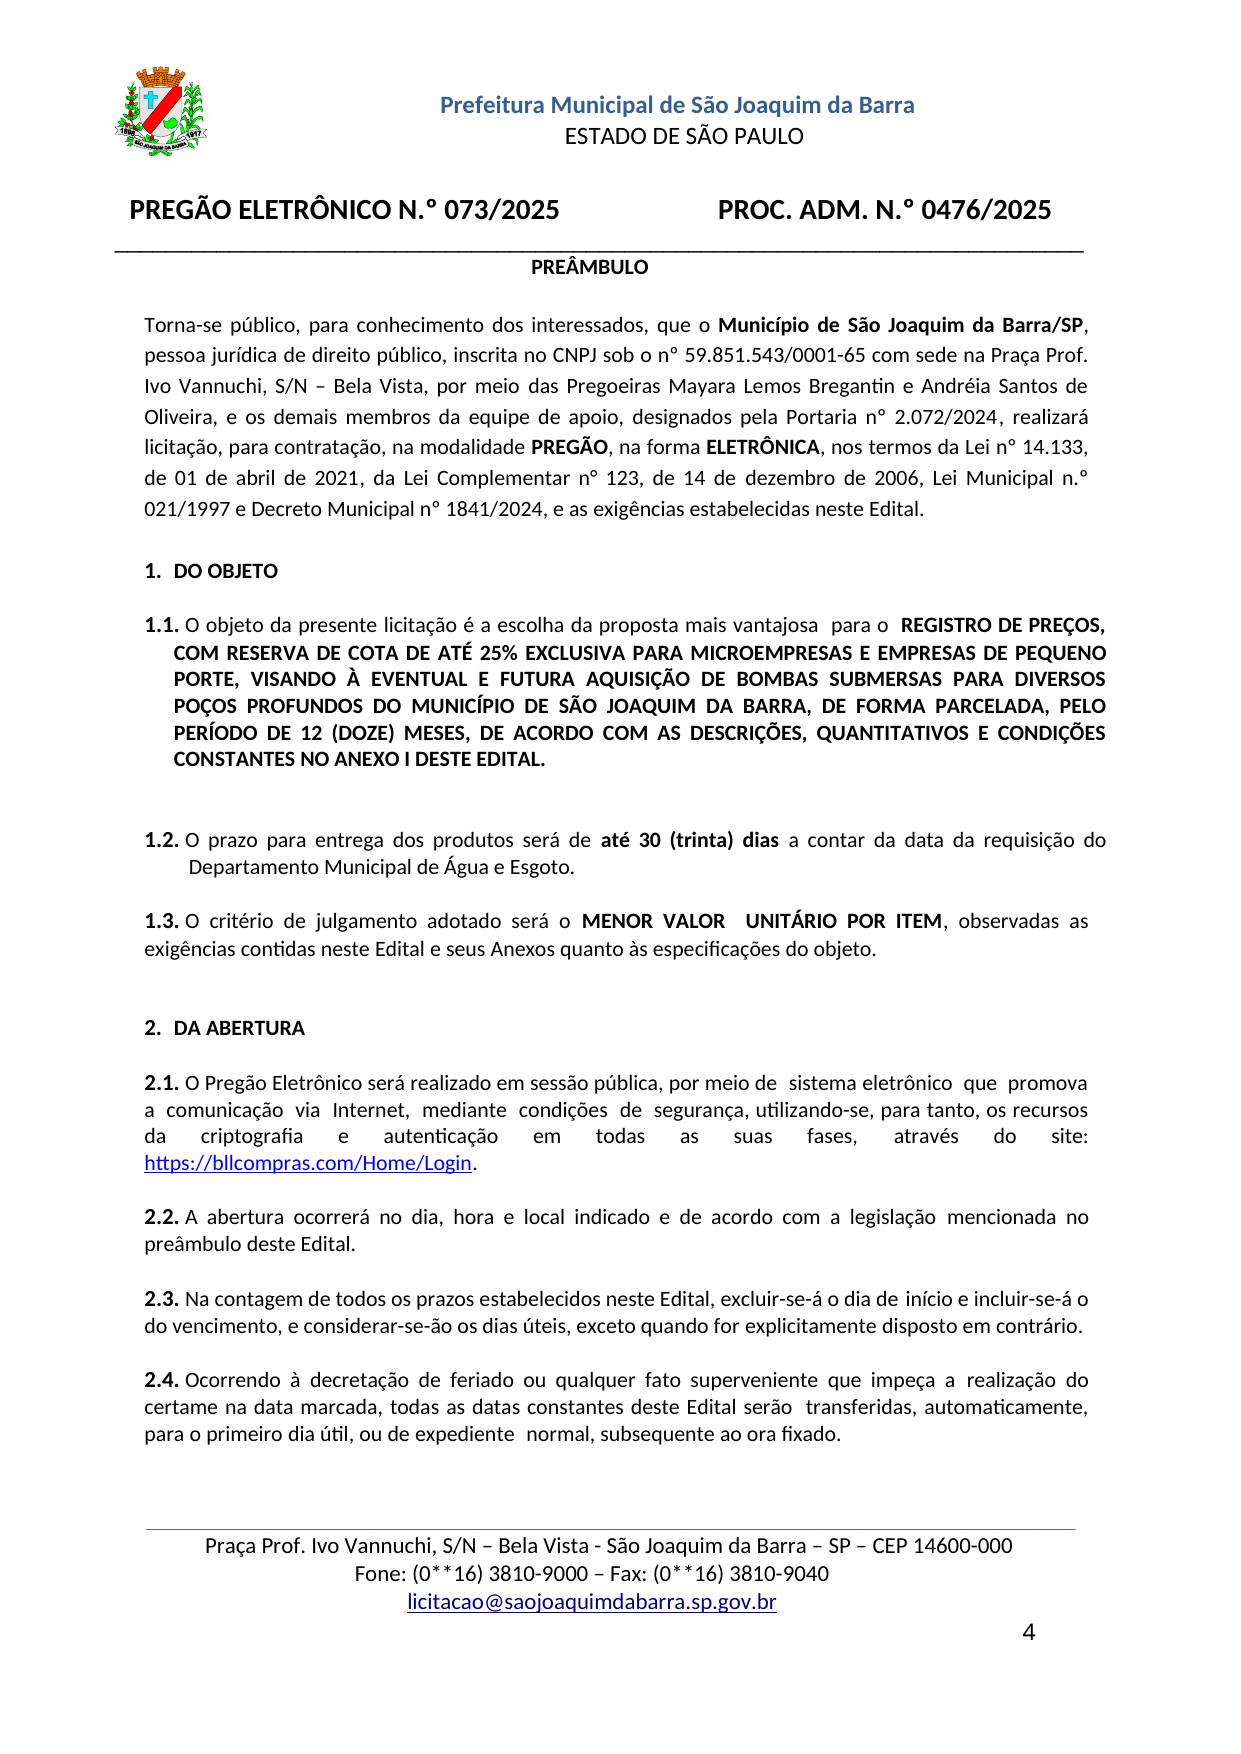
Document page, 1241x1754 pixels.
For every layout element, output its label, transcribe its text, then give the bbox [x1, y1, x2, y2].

text Torna-se público, para conhecimento dos interessados, que o Município de São Joaquim da Barra/SP, pessoa jurídica de direito público, inscrita no CNPJ sob o nº 59.851.543/0001-65 com sede na Praça Prof. Ivo Vannuchi, S/N – Bela Vista, por meio das Pregoeiras Mayara Lemos Bregantin e Andréia Santos de Oliveira, e os demais membros da equipe de apoio, designados pela Portaria nº 2.072/2024, realizará licitação, para contratação, na modalidade PREGÃO, na forma ELETRÔNICA, nos termos da Lei nº 14.133, de 01 de abril de 2021, da Lei Complementar n° 123, de 14 de dezembro de 2006, Lei Municipal n.º 021/1997 e Decreto Municipal nº 1841/2024, e as exigências estabelecidas neste Edital. [144, 311, 1089, 521]
list A abertura ocorrerá no dia, hora e local indicado e de acordo com a legislação mencionada no preâmbulo deste Edital. [144, 1202, 1089, 1257]
list O Pregão Eletrônico será realizado em sessão pública, por meio de sistema eletrônico que promova a comunicação via Internet, mediante condições de segurança, utilizando-se, para tanto, os recursos da criptografia e autenticação em todas as suas fases, através do site: https://bllcompras.com/Home/Login. [144, 1068, 1089, 1176]
list Na contagem de todos os prazos estabelecidos neste Edital, excluir-se-á o dia de início e incluir-se-á o do vencimento, e considerar-se-ão os dias úteis, exceto quando for explicitamente disposto em contrário. [144, 1284, 1089, 1338]
list O prazo para entrega dos produtos será de até 30 (trinta) dias a contar da data da requisição do Departamento Municipal de Água e Esgoto. [144, 825, 1107, 880]
list O critério de julgamento adotado será o MENOR VALOR UNITÁRIO POR ITEM, observadas as exigências contidas neste Edital e seus Anexos quanto às especificações do objeto. [144, 907, 1089, 961]
subtitle PREÂMBULO [144, 253, 1036, 280]
list Ocorrendo à decretação de feriado ou qualquer fato superveniente que impeça a realização do certame na data marcada, todas as datas constantes deste Edital serão transferidas, automaticamente, para o primeiro dia útil, ou de expediente normal, subsequente ao ora fixado. [144, 1365, 1089, 1446]
subtitle DO OBJETO [144, 556, 1089, 584]
list O objeto da presente licitação é a escolha da proposta mais vantajosa para o REGISTRO DE PREÇOS, COM RESERVA DE COTA DE ATÉ 25% EXCLUSIVA PARA MICROEMPRESAS E EMPRESAS DE PEQUENO PORTE, VISANDO À EVENTUAL E FUTURA AQUISIÇÃO DE BOMBAS SUBMERSAS PARA DIVERSOS POÇOS PROFUNDOS DO MUNICÍPIO DE SÃO JOAQUIM DA BARRA, DE FORMA PARCELADA, PELO PERÍODO DE 12 (DOZE) MESES, DE ACORDO COM AS DESCRIÇÕES, QUANTITATIVOS E CONDIÇÕES CONSTANTES NO ANEXO I DESTE EDITAL. [144, 611, 1107, 772]
subtitle DA ABERTURA [144, 1013, 1089, 1041]
